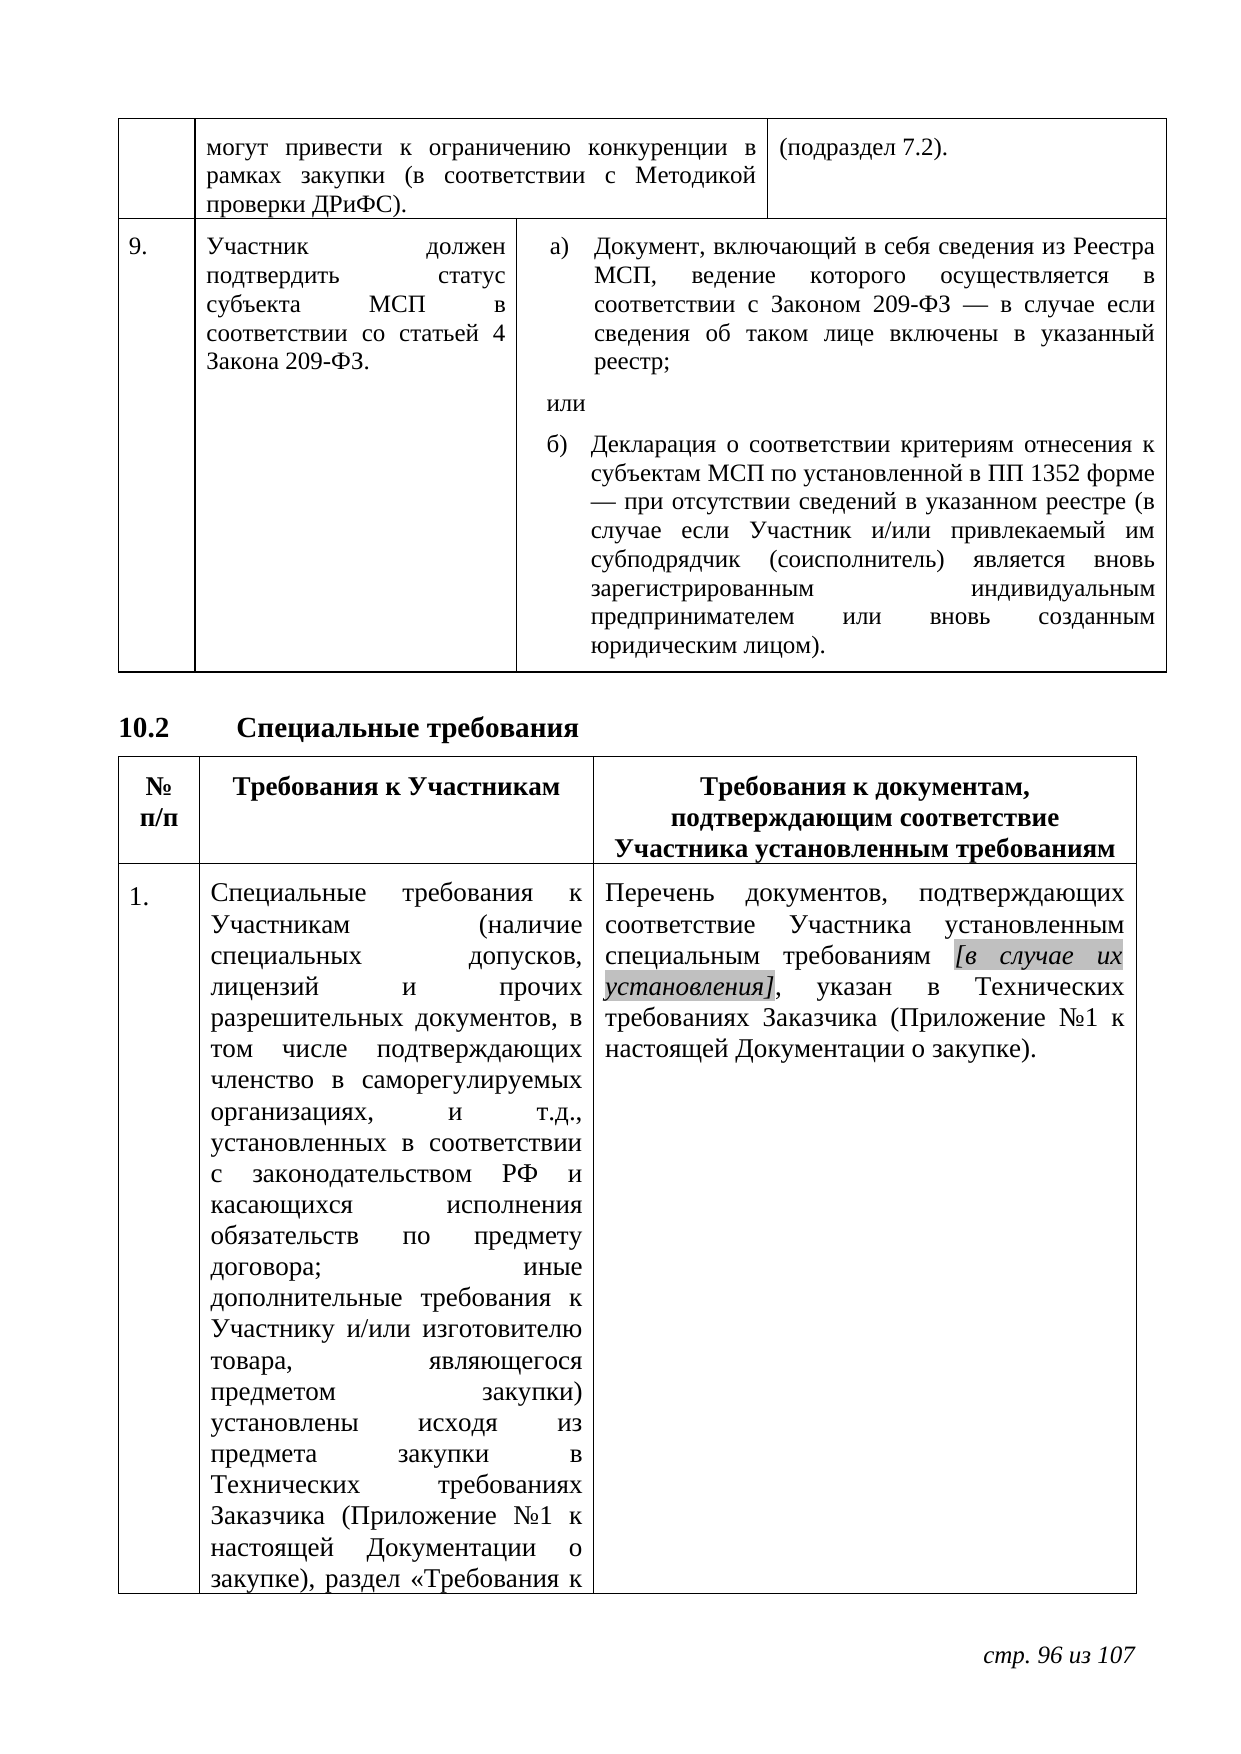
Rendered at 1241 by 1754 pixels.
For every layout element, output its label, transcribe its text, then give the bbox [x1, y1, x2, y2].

table_header № п/п [119, 757, 199, 863]
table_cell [768, 119, 1166, 218]
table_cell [200, 864, 593, 1593]
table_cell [594, 864, 1136, 1593]
table_header Требования к документам, подтверждающим соответствие Участника установленным требованиям [594, 757, 1136, 863]
table_cell Документ, включающий в себя сведения из Реестра МСП, ведение которого осуществляется в соответствии с Законом 209-ФЗ — в случае если сведения об таком лице включены в указанный реестр; или Декларация о соответствии критериям отнесения к субъектам МСП по установленной в ПП 1352 форме — при отсутствии сведений в указанном реестре (в случае если Участник и/или привлекаемый им субподрядчик (соисполнитель) является вновь зарегистрированным индивидуальным предпринимателем или вновь созданным юридическим лицом). [517, 219, 1166, 671]
subtitle Специальные требования [118, 710, 1137, 743]
table_cell [119, 119, 194, 218]
table_cell Участник должен подтвердить статус субъекта МСП в соответствии со статьей 4 Закона 209-ФЗ. [196, 219, 516, 671]
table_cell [196, 119, 767, 218]
table_header Требования к Участникам [200, 757, 593, 863]
table_cell [119, 864, 199, 1593]
table_cell [119, 219, 194, 671]
